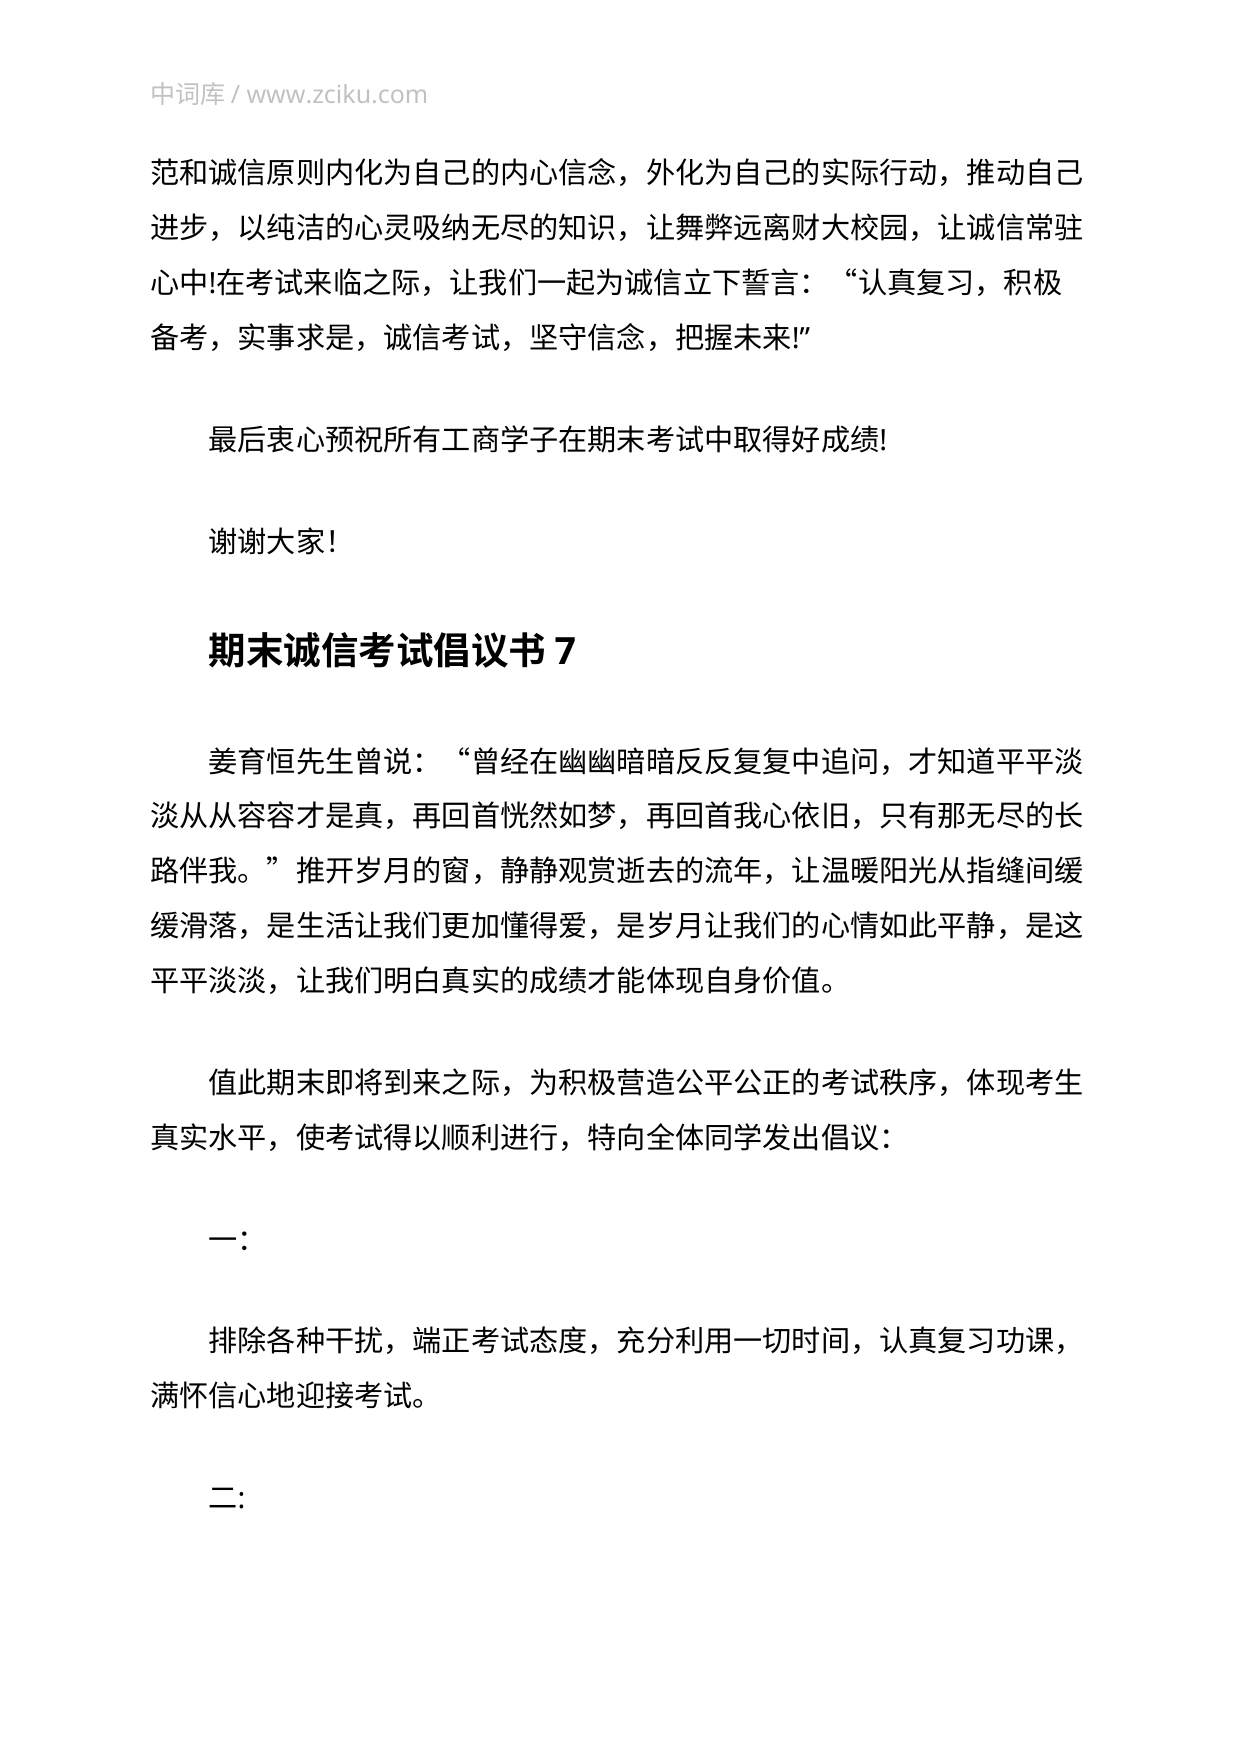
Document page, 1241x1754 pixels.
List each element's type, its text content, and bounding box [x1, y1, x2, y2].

text 值此期末即将到来之际，为积极营造公平公正的考试秩序，体现考生真实水平，使考试得以顺利进行，特向全体同学发出倡议： [150, 1059, 1090, 1157]
text 最后衷心预祝所有工商学子在期末考试中取得好成绩! [150, 417, 1090, 459]
text 期末诚信考试倡议书 7 [150, 621, 1090, 675]
text 姜育恒先生曾说：“曾经在幽幽暗暗反反复复中追问，才知道平平淡淡从从容容才是真，再回首恍然如梦，再回首我心依旧，只有那无尽的长路伴我。”推开岁月的窗，静静观赏逝去的流年，让温暖阳光从指缝间缓缓滑落，是生活让我们更加懂得爱，是岁月让我们的心情如此平静，是这平平淡淡，让我们明白真实的成绩才能体现自身价值。 [150, 738, 1090, 1000]
text 排除各种干扰，端正考试态度，充分利用一切时间，认真复习功课，满怀信心地迎接考试。 [150, 1318, 1090, 1415]
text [150, 150, 1090, 357]
text 二: [150, 1474, 1090, 1517]
text 谢谢大家！ [150, 519, 1090, 561]
text 一： [150, 1216, 1090, 1258]
